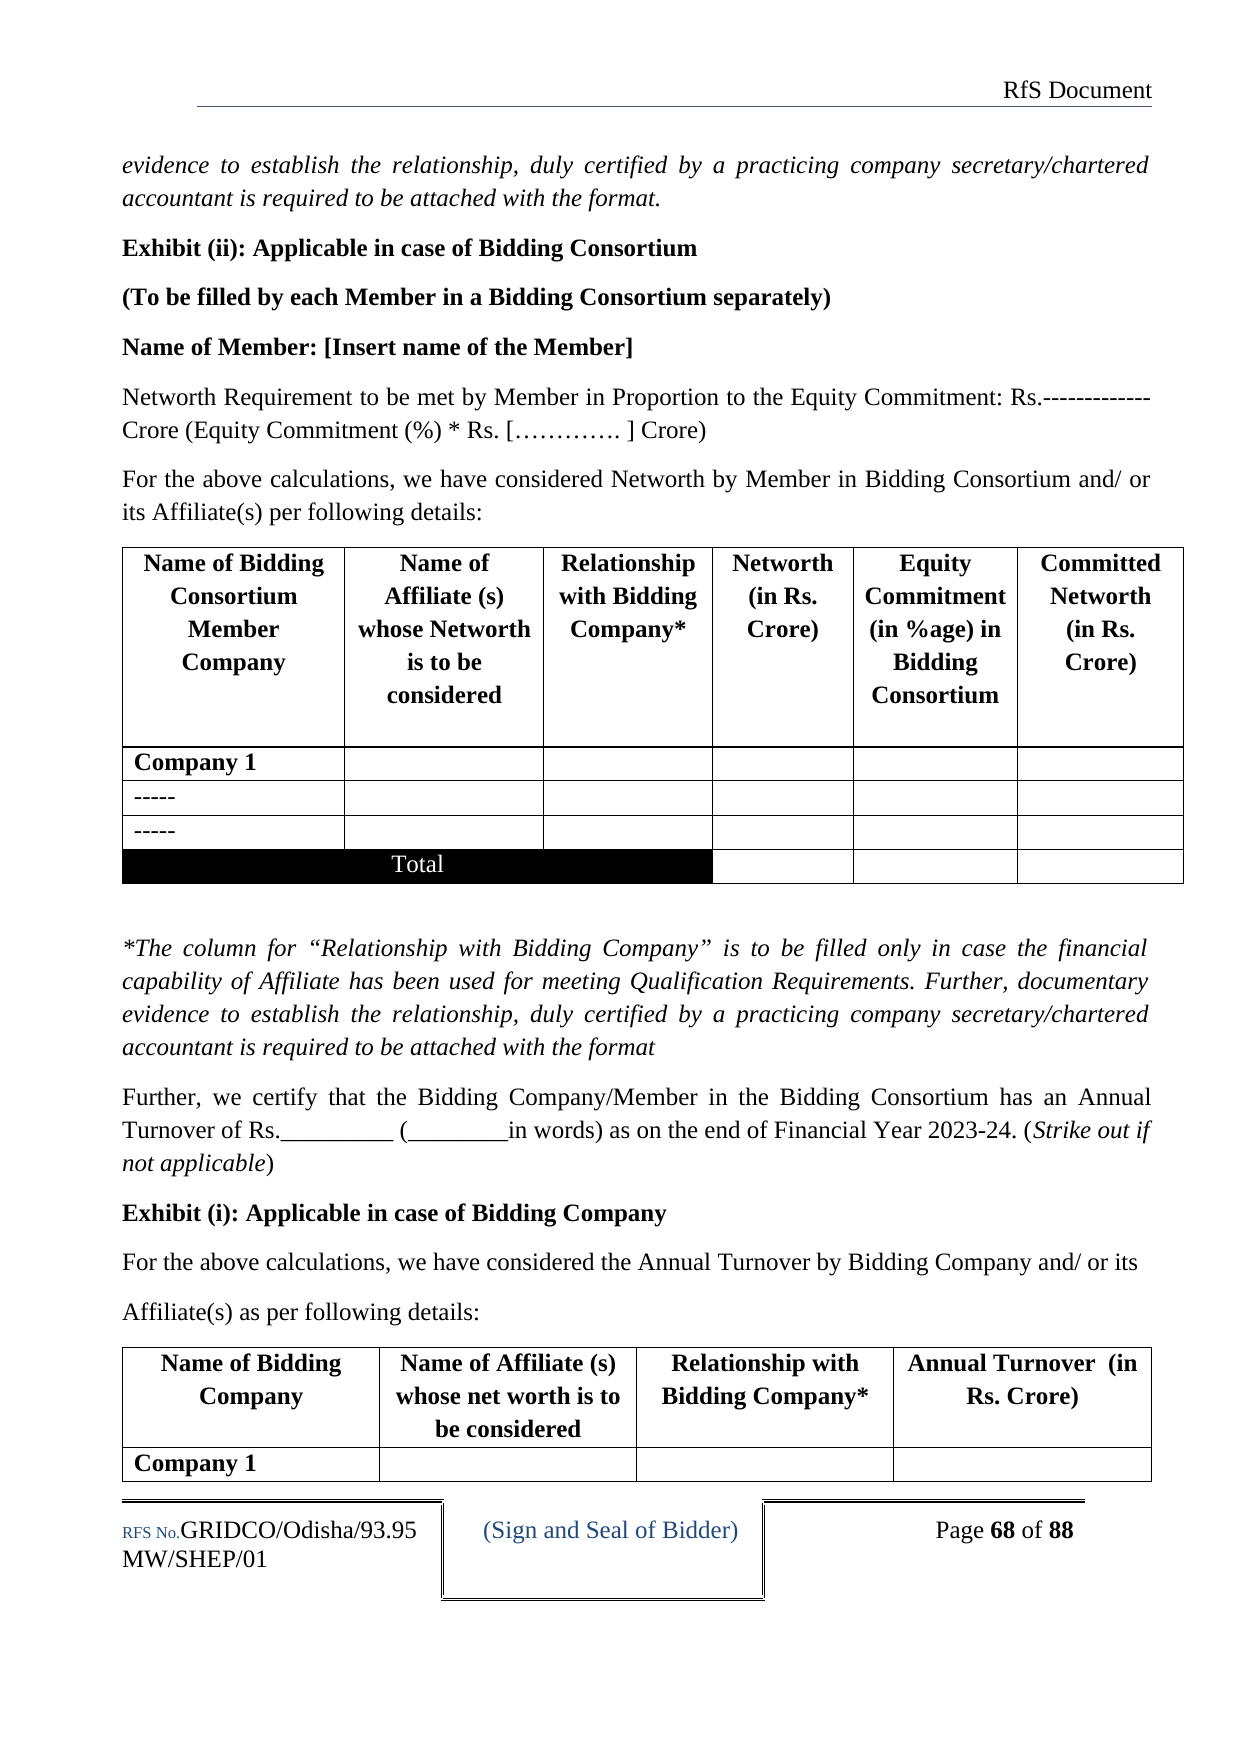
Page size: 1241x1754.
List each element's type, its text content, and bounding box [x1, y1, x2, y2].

text Affiliate(s) as per following details: [122, 1297, 1152, 1326]
table_header Committed Networth (in Rs. Crore) [1018, 548, 1183, 746]
table_cell [544, 816, 712, 848]
text (To be filled by each Member in a Bidding Consortium separately) [122, 282, 1152, 311]
table_cell [544, 748, 712, 780]
table_cell [713, 781, 853, 814]
table_cell Company 1 [123, 748, 344, 780]
table_cell ----- [123, 781, 344, 814]
table_cell [544, 781, 712, 814]
table_cell [1018, 781, 1183, 814]
table_header Name of Affiliate (s) whose Networth is to be considered [345, 548, 543, 746]
table_cell Company 1 [123, 1448, 379, 1481]
table_header Name of Bidding Consortium Member Company [123, 548, 344, 746]
table_cell [854, 850, 1017, 883]
table_cell [854, 748, 1017, 780]
text For the above calculations, we have considered the Annual Turnover by Bidding Company and/ or its [122, 1247, 1152, 1276]
table_cell [854, 816, 1017, 848]
table_cell [713, 748, 853, 780]
table_cell [345, 781, 543, 814]
table_cell [894, 1448, 1151, 1481]
table_header Networth (in Rs. Crore) [713, 548, 853, 746]
table_cell [854, 781, 1017, 814]
table_cell [713, 850, 853, 883]
text Exhibit (i): Applicable in case of Bidding Company [122, 1198, 1152, 1227]
table_header Name of Affiliate (s) whose net worth is to be considered [380, 1348, 636, 1447]
table_cell [713, 816, 853, 848]
table_cell [345, 816, 543, 848]
text Further, we certify that the Bidding Company/Member in the Bidding Consortium has an Annual Turnover of Rs._________ (________in words) as on the end of Financial Year 2023-24. (Strike out if not applicable) [122, 1082, 1152, 1177]
table_cell [1018, 748, 1183, 780]
table_header Relationship with Bidding Company* [544, 548, 712, 746]
table_cell [1018, 816, 1183, 848]
text Name of Member: [Insert name of the Member] [122, 332, 1152, 361]
table_header Relationship with Bidding Company* [637, 1348, 893, 1447]
table_cell [380, 1448, 636, 1481]
text Exhibit (ii): Applicable in case of Bidding Consortium [122, 233, 1152, 261]
table_cell [345, 748, 543, 780]
table_header Name of Bidding Company [123, 1348, 379, 1447]
text For the above calculations, we have considered Networth by Member in Bidding Consortium and/ or its Affiliate(s) per following details: [122, 464, 1152, 526]
table_cell [637, 1448, 893, 1481]
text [122, 150, 1152, 212]
table_cell Total [123, 850, 712, 883]
text *The column for “Relationship with Bidding Company” is to be filled only in case the financial capability of Affiliate has been used for meeting Qualification Requirements. Further, documentary evidence to establish the relationship, duly certified by a practicing company secretary/chartered accountant is required to be attached with the format [122, 933, 1152, 1061]
table_cell [1018, 850, 1183, 883]
table_header Equity Commitment (in %age) in Bidding Consortium [854, 548, 1017, 746]
text Networth Requirement to be met by Member in Proportion to the Equity Commitment: Rs.------------- Crore (Equity Commitment (%) * Rs. […………. ] Crore) [122, 382, 1152, 443]
table_cell ----- [123, 816, 344, 848]
table_header Annual Turnover (in Rs. Crore) [894, 1348, 1151, 1447]
